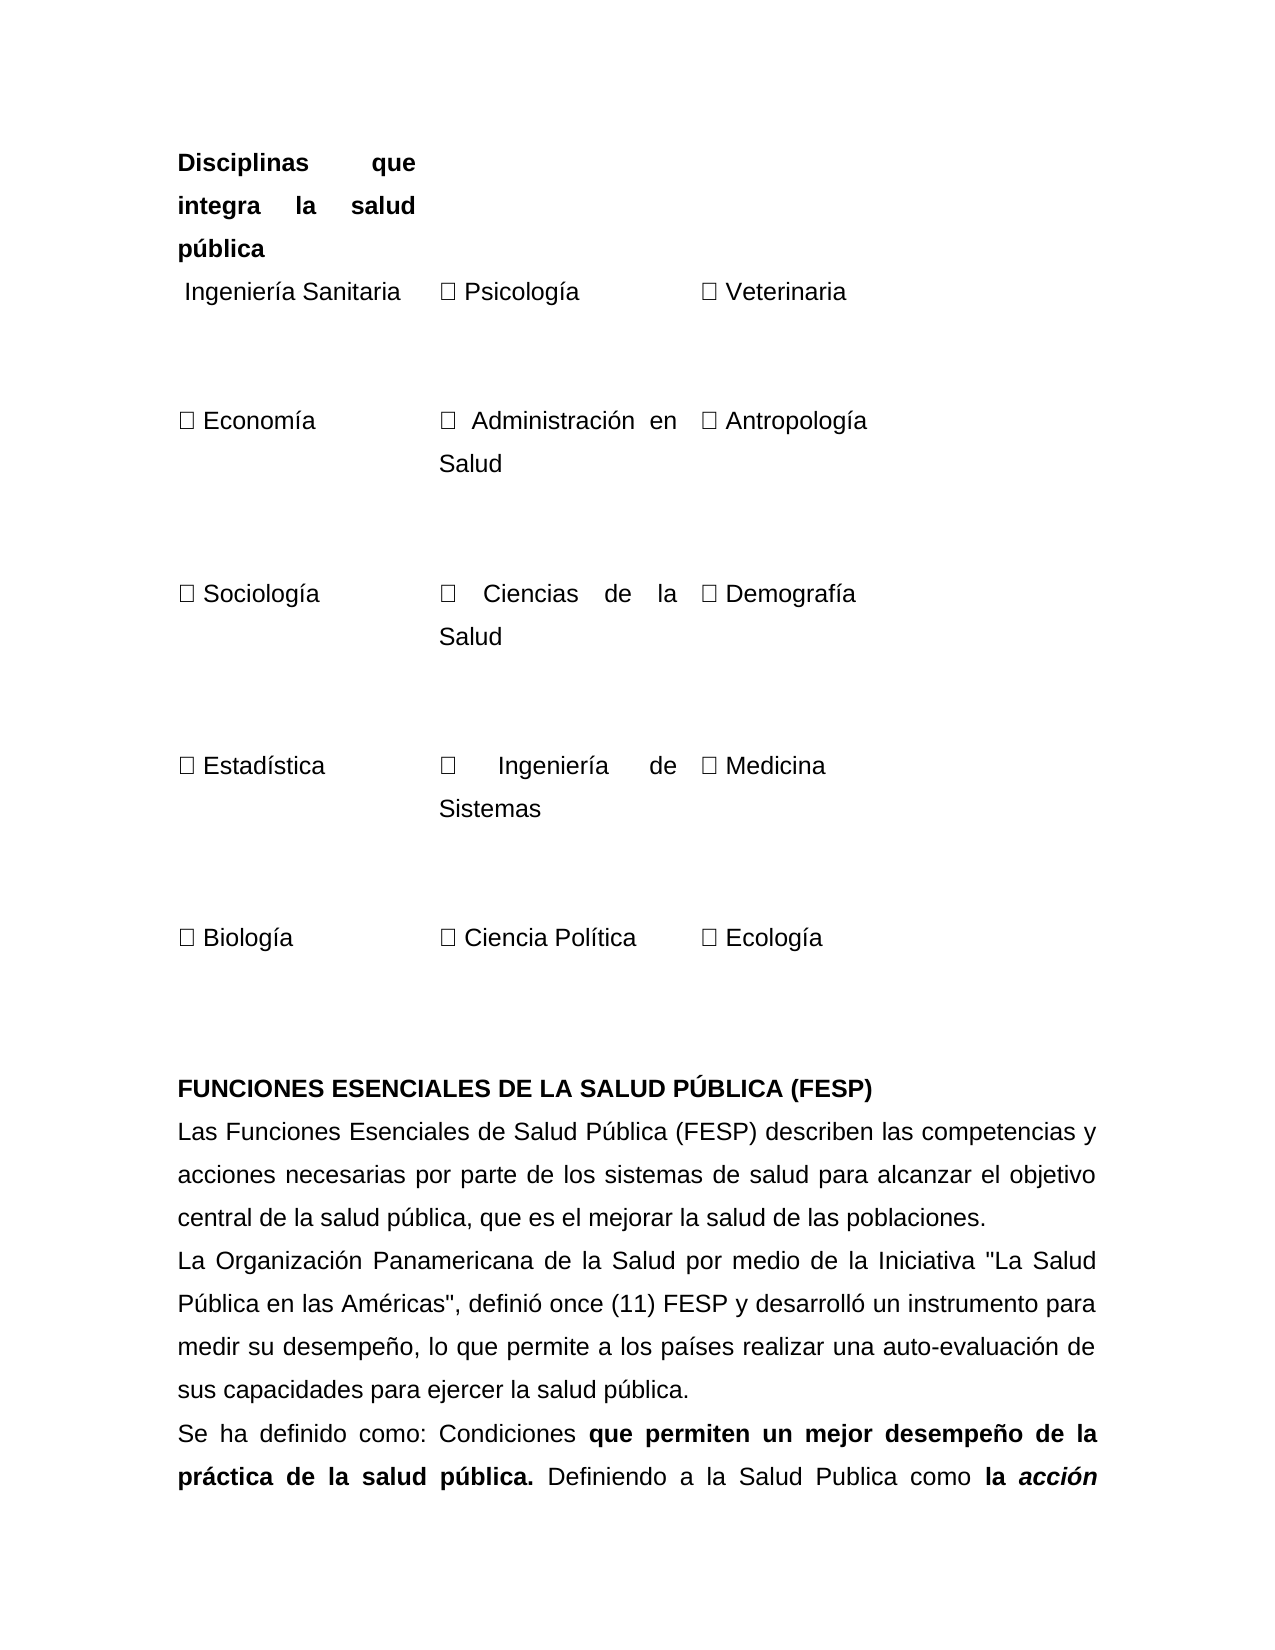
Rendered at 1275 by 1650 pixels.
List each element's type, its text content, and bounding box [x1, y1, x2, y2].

table_cell  Demografía [689, 536, 950, 708]
table_cell  Biología [166, 880, 427, 1009]
table_cell  Ingeniería de Sistemas [427, 708, 688, 880]
text Las Funciones Esenciales de Salud Pública (FESP) describen las competencias y acciones necesarias por parte de los sistemas de salud para alcanzar el objetivo central de la salud pública, que es el mejorar la salud de las poblaciones. [177, 1117, 1098, 1232]
table_cell  Medicina [689, 708, 950, 880]
table_cell  Administración en Salud [427, 363, 688, 536]
table_cell  Ecología [689, 880, 950, 1009]
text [177, 1418, 1098, 1490]
table_cell  Economía [166, 363, 427, 536]
table_header  Veterinaria [689, 148, 950, 363]
table_cell  Ciencias de la Salud [427, 536, 688, 708]
table_cell  Antropología [689, 363, 950, 536]
table_cell  Sociología [166, 536, 427, 708]
table_header  Psicología [427, 148, 688, 363]
table_cell  Ciencia Política [427, 880, 688, 1009]
text FUNCIONES ESENCIALES DE LA SALUD PÚBLICA (FESP) [177, 1073, 1098, 1102]
table_cell  Estadística [166, 708, 427, 880]
text La Organización Panamericana de la Salud por medio de la Iniciativa "La Salud Pública en las Américas", definió once (11) FESP y desarrolló un instrumento para medir su desempeño, lo que permite a los países realizar una auto-evaluación de sus capacidades para ejercer la salud pública. [177, 1246, 1098, 1404]
table_header Disciplinas que integra la salud pública Ingeniería Sanitaria [166, 148, 427, 363]
